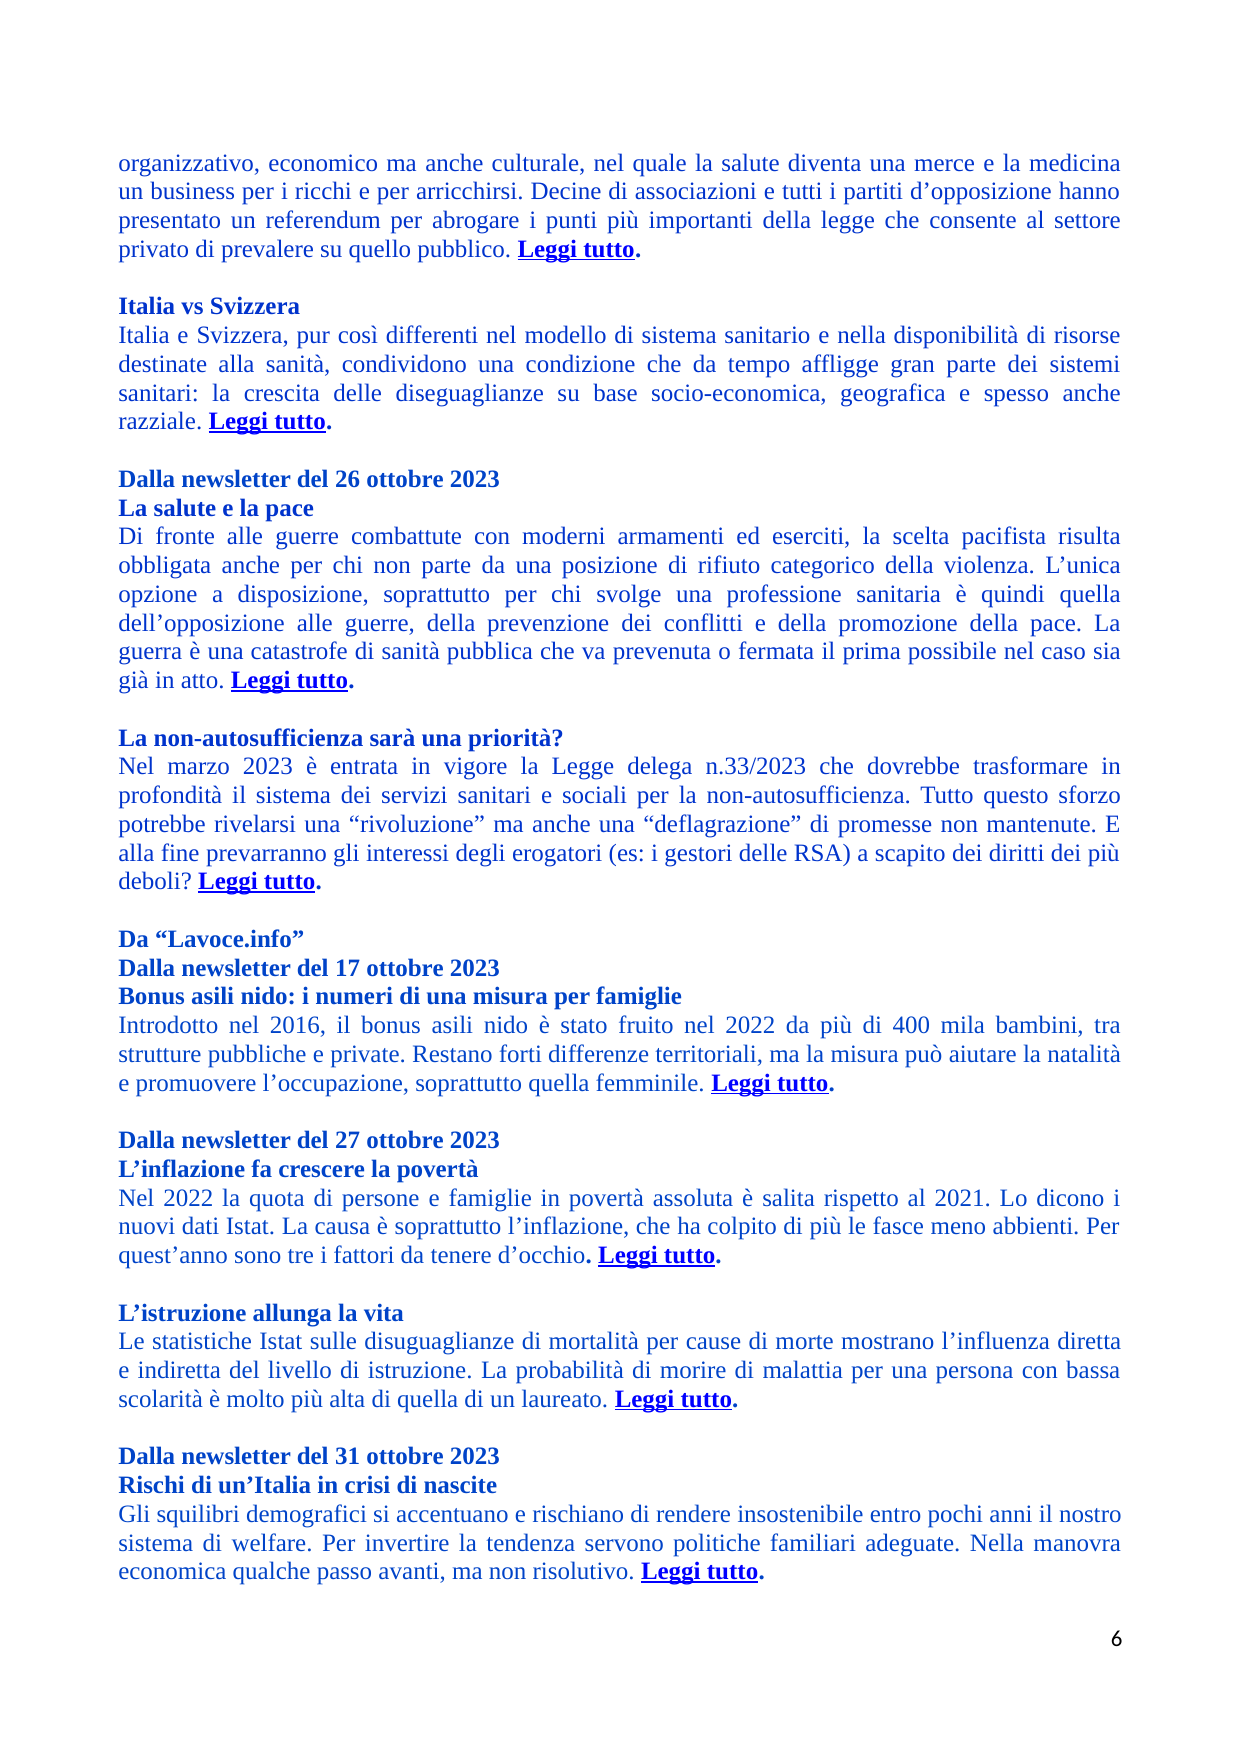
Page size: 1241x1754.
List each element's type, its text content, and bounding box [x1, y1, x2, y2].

text Italia e Svizzera, pur così differenti nel modello di sistema sanitario e nella disponibilità di risorse destinate alla sanità, condividono una condizione che da tempo affligge gran parte dei sistemi sanitari: la crescita delle diseguaglianze su base socio-economica, geografica e spesso anche razziale. Leggi tutto. [118, 320, 1122, 435]
text Dalla newsletter del 17 ottobre 2023 [118, 953, 1122, 981]
text Le statistiche Istat sulle disuguaglianze di mortalità per cause di morte mostrano l’influenza diretta e indiretta del livello di istruzione. La probabilità di morire di malattia per una persona con bassa scolarità è molto più alta di quella di un laureato. Leggi tutto. [118, 1326, 1122, 1413]
text Di fronte alle guerre combattute con moderni armamenti ed eserciti, la scelta pacifista risulta obbligata anche per chi non parte da una posizione di rifiuto categorico della violenza. L’unica opzione a disposizione, soprattutto per chi svolge una professione sanitaria è quindi quella dell’opposizione alle guerre, della prevenzione dei conflitti e della promozione della pace. La guerra è una catastrofe di sanità pubblica che va prevenuta o fermata il prima possibile nel caso sia già in atto. Leggi tutto. [118, 521, 1122, 694]
text Nel 2022 la quota di persone e famiglie in povertà assoluta è salita rispetto al 2021. Lo dicono i nuovi dati Istat. La causa è soprattutto l’inflazione, che ha colpito di più le fasce meno abbienti. Per quest’anno sono tre i fattori da tenere d’occhio. Leggi tutto. [118, 1183, 1122, 1269]
text Rischi di un’Italia in crisi di nascite [118, 1470, 1122, 1499]
text Nel marzo 2023 è entrata in vigore la Legge delega n.33/2023 che dovrebbe trasformare in profondità il sistema dei servizi sanitari e sociali per la non-autosufficienza. Tutto questo sforzo potrebbe rivelarsi una “rivoluzione” ma anche una “deflagrazione” di promesse non mantenute. E alla fine prevarranno gli interessi degli erogatori (es: i gestori delle RSA) a scapito dei diritti dei più deboli? Leggi tutto. [118, 751, 1122, 895]
text Italia vs Svizzera [118, 291, 1122, 320]
text Bonus asili nido: i numeri di una misura per famiglie [118, 981, 1122, 1010]
text Dalla newsletter del 31 ottobre 2023 [118, 1441, 1122, 1470]
text La salute e la pace [118, 493, 1122, 521]
text Da “Lavoce.info” [118, 924, 1122, 953]
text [118, 148, 1122, 263]
text L’istruzione allunga la vita [118, 1298, 1122, 1326]
text Dalla newsletter del 26 ottobre 2023 [118, 464, 1122, 493]
text Gli squilibri demografici si accentuano e rischiano di rendere insostenibile entro pochi anni il nostro sistema di welfare. Per invertire la tendenza servono politiche familiari adeguate. Nella manovra economica qualche passo avanti, ma non risolutivo. Leggi tutto. [118, 1499, 1122, 1585]
text La non-autosufficienza sarà una priorità? [118, 723, 1122, 751]
text Introdotto nel 2016, il bonus asili nido è stato fruito nel 2022 da più di 400 mila bambini, tra strutture pubbliche e private. Restano forti differenze territoriali, ma la misura può aiutare la natalità e promuovere l’occupazione, soprattutto quella femminile. Leggi tutto. [118, 1010, 1122, 1096]
text Dalla newsletter del 27 ottobre 2023 [118, 1125, 1122, 1154]
text L’inflazione fa crescere la povertà [118, 1154, 1122, 1183]
